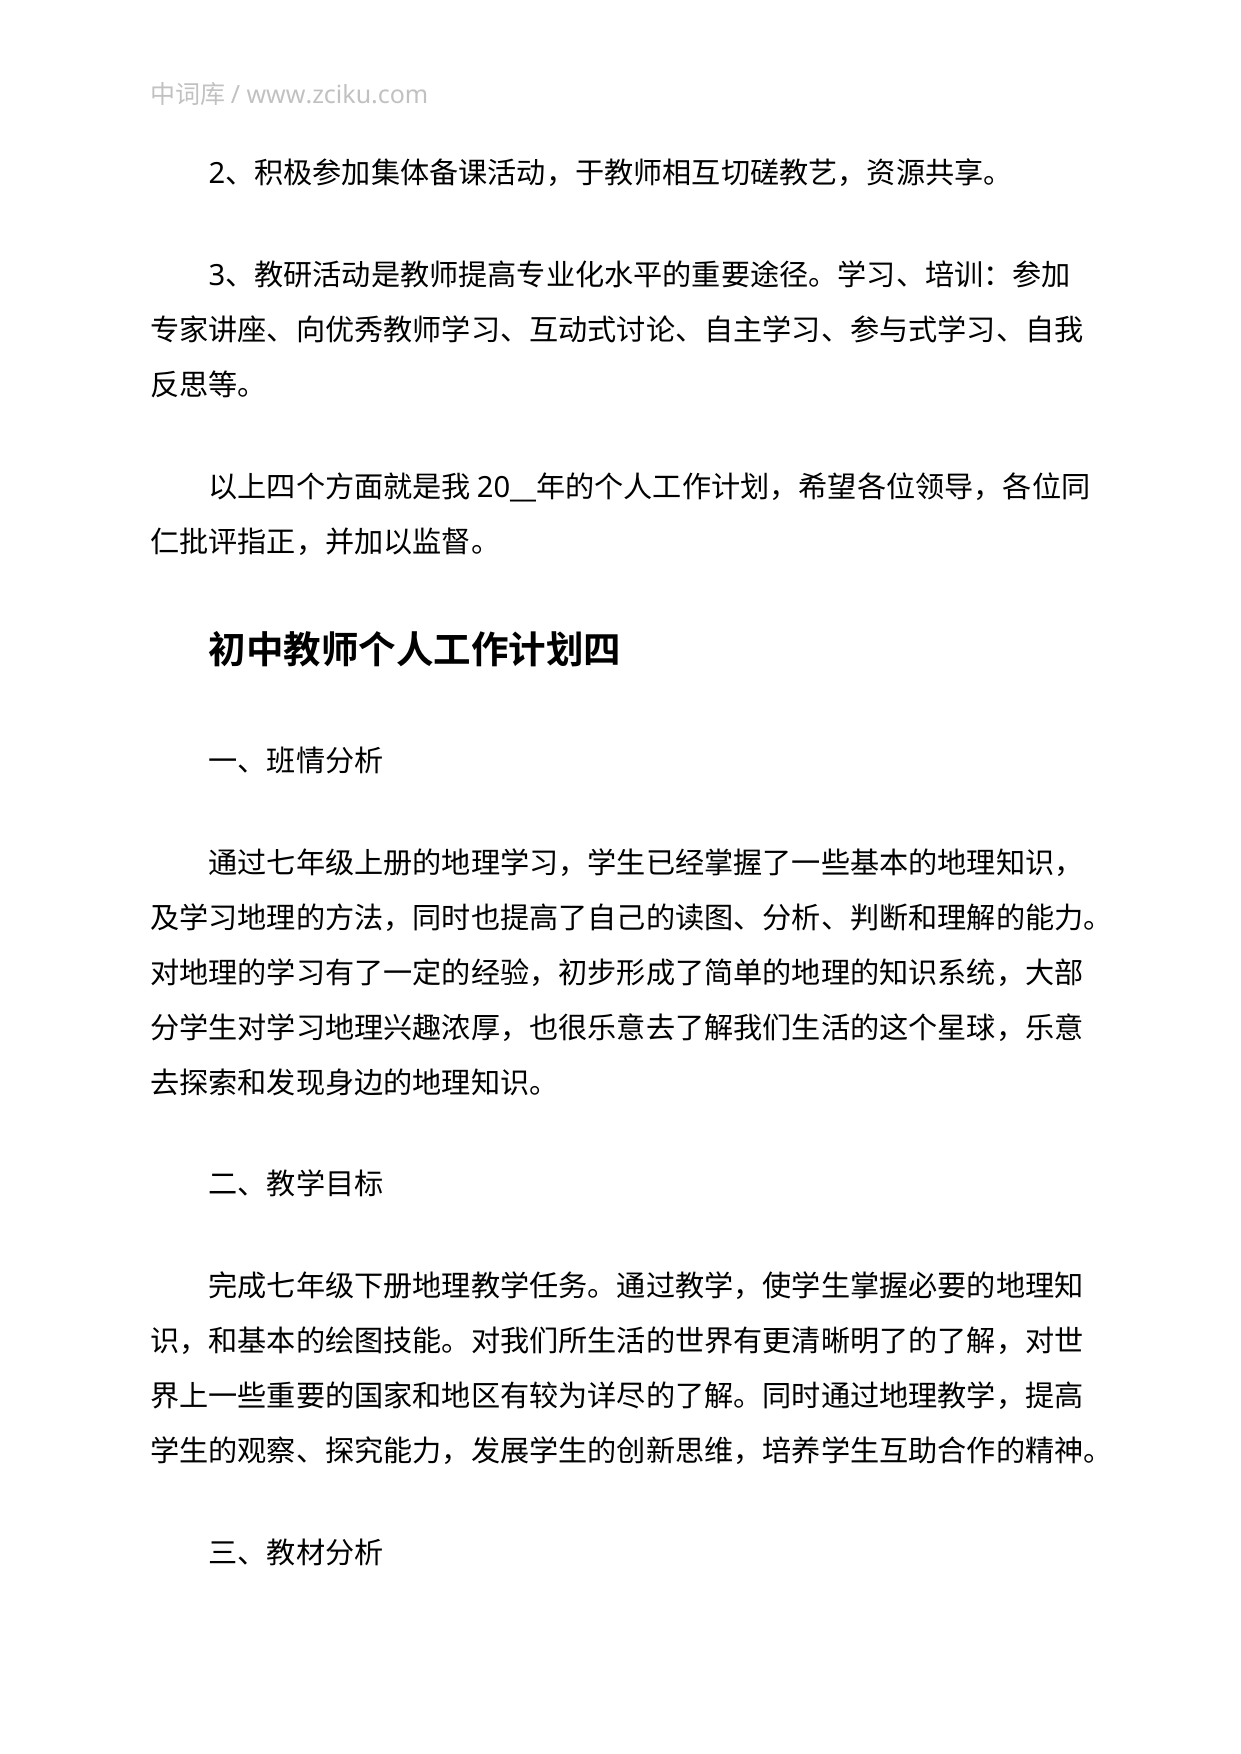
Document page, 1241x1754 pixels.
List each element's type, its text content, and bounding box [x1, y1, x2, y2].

text 2、积极参加集体备课活动，于教师相互切磋教艺，资源共享。 [150, 150, 1090, 192]
text 一、班情分析 [150, 738, 1090, 780]
text 三、教材分析 [150, 1529, 1090, 1571]
text 初中教师个人工作计划四 [150, 620, 1090, 675]
text 通过七年级上册的地理学习，学生已经掌握了一些基本的地理知识，及学习地理的方法，同时也提高了自己的读图、分析、判断和理解的能力。对地理的学习有了一定的经验，初步形成了简单的地理的知识系统，大部分学生对学习地理兴趣浓厚，也很乐意去了解我们生活的这个星球，乐意去探索和发现身边的地理知识。 [150, 839, 1090, 1101]
text 完成七年级下册地理教学任务。通过教学，使学生掌握必要的地理知识，和基本的绘图技能。对我们所生活的世界有更清晰明了的了解，对世界上一些重要的国家和地区有较为详尽的了解。同时通过地理教学，提高学生的观察、探究能力，发展学生的创新思维，培养学生互助合作的精神。 [150, 1263, 1090, 1470]
text 以上四个方面就是我20__年的个人工作计划，希望各位领导，各位同仁批评指正，并加以监督。 [150, 464, 1090, 561]
text 3、教研活动是教师提高专业化水平的重要途径。学习、培训：参加专家讲座、向优秀教师学习、互动式讨论、自主学习、参与式学习、自我反思等。 [150, 252, 1090, 404]
text 二、教学目标 [150, 1161, 1090, 1203]
